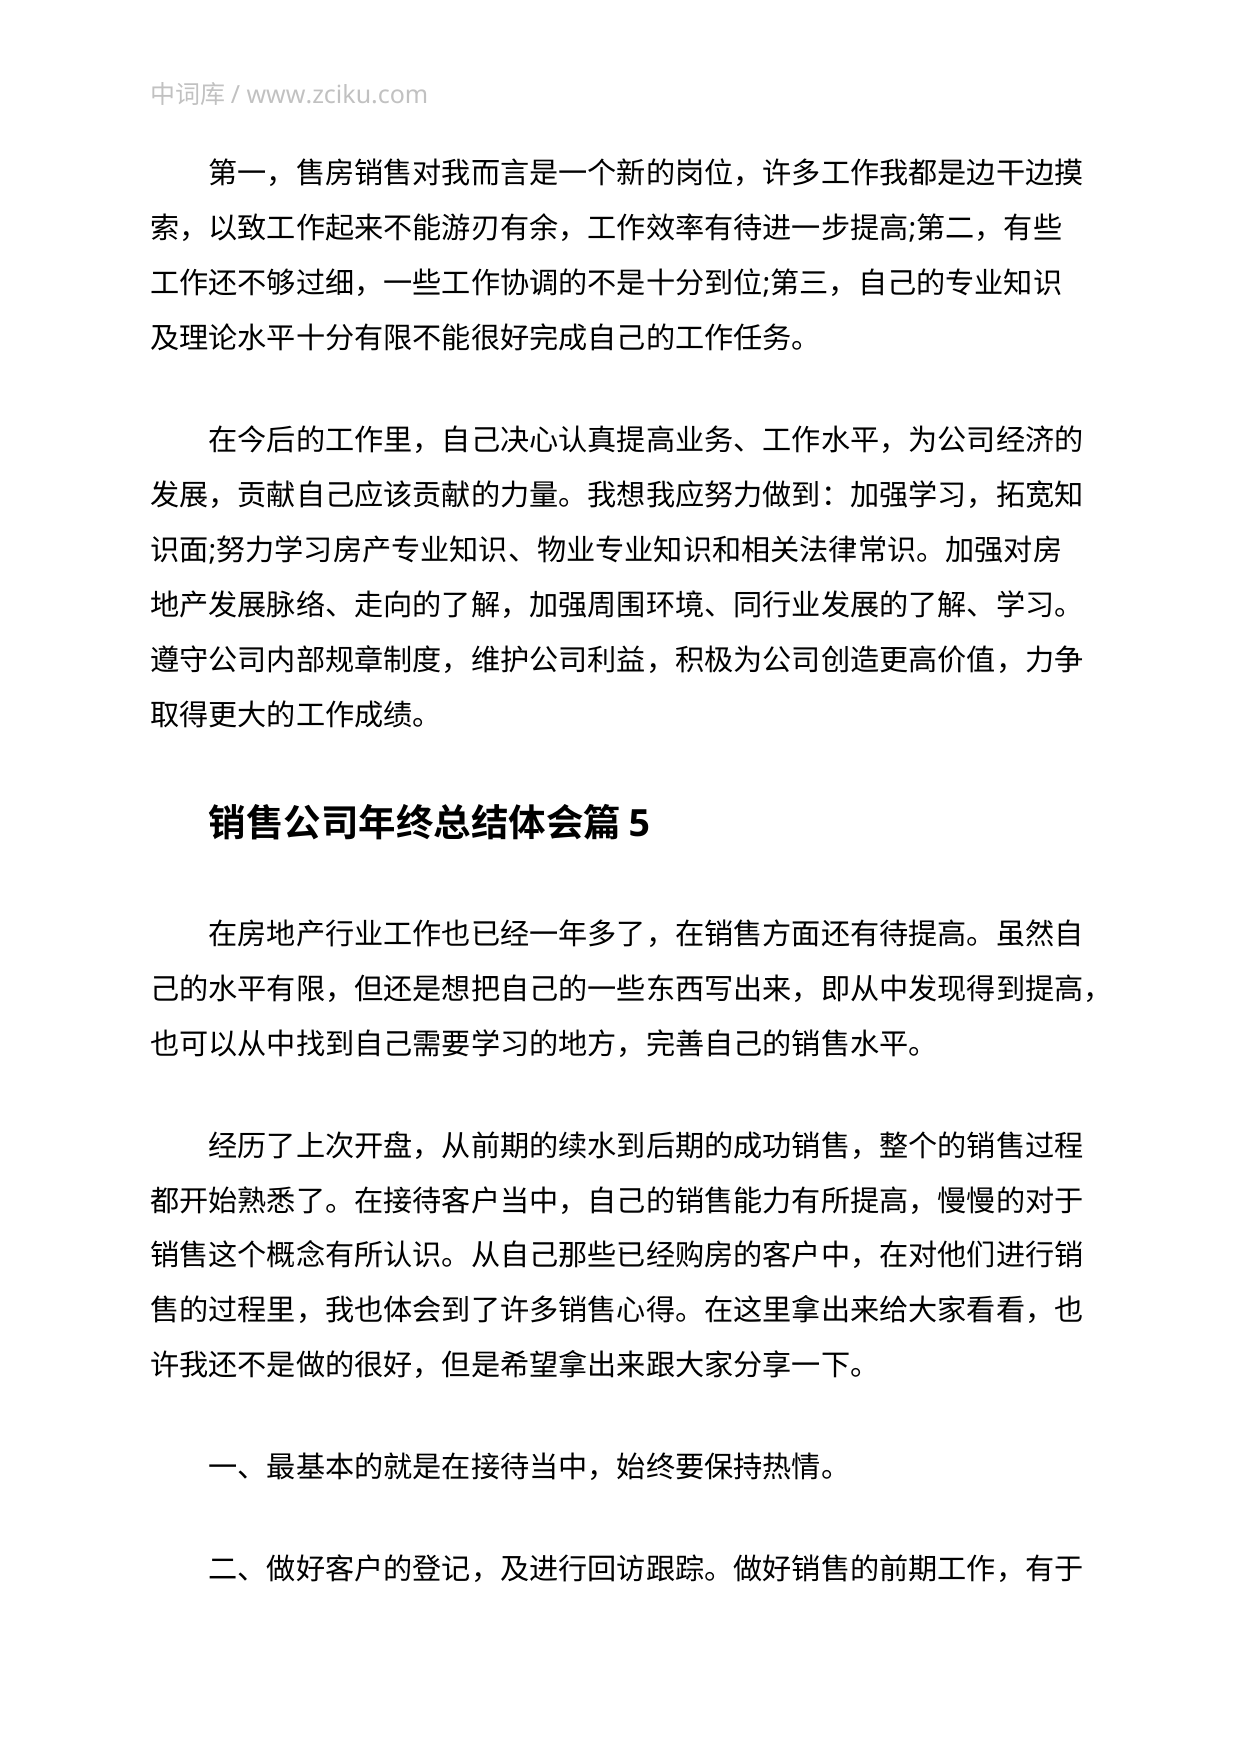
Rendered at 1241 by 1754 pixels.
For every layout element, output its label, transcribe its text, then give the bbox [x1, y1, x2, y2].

text 在房地产行业工作也已经一年多了，在销售方面还有待提高。虽然自己的水平有限，但还是想把自己的一些东西写出来，即从中发现得到提高，也可以从中找到自己需要学习的地方，完善自己的销售水平。 [150, 911, 1090, 1063]
text 第一，售房销售对我而言是一个新的岗位，许多工作我都是边干边摸索，以致工作起来不能游刃有余，工作效率有待进一步提高;第二，有些工作还不够过细，一些工作协调的不是十分到位;第三，自己的专业知识及理论水平十分有限不能很好完成自己的工作任务。 [150, 150, 1090, 357]
text 销售公司年终总结体会篇5 [150, 793, 1090, 847]
text 在今后的工作里，自己决心认真提高业务、工作水平，为公司经济的发展，贡献自己应该贡献的力量。我想我应努力做到：加强学习，拓宽知识面;努力学习房产专业知识、物业专业知识和相关法律常识。加强对房地产发展脉络、走向的了解，加强周围环境、同行业发展的了解、学习。遵守公司内部规章制度，维护公司利益，积极为公司创造更高价值，力争取得更大的工作成绩。 [150, 417, 1090, 733]
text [150, 1545, 1090, 1588]
text 经历了上次开盘，从前期的续水到后期的成功销售，整个的销售过程都开始熟悉了。在接待客户当中，自己的销售能力有所提高，慢慢的对于销售这个概念有所认识。从自己那些已经购房的客户中，在对他们进行销售的过程里，我也体会到了许多销售心得。在这里拿出来给大家看看，也许我还不是做的很好，但是希望拿出来跟大家分享一下。 [150, 1122, 1090, 1384]
text 一、最基本的就是在接待当中，始终要保持热情。 [150, 1443, 1090, 1486]
